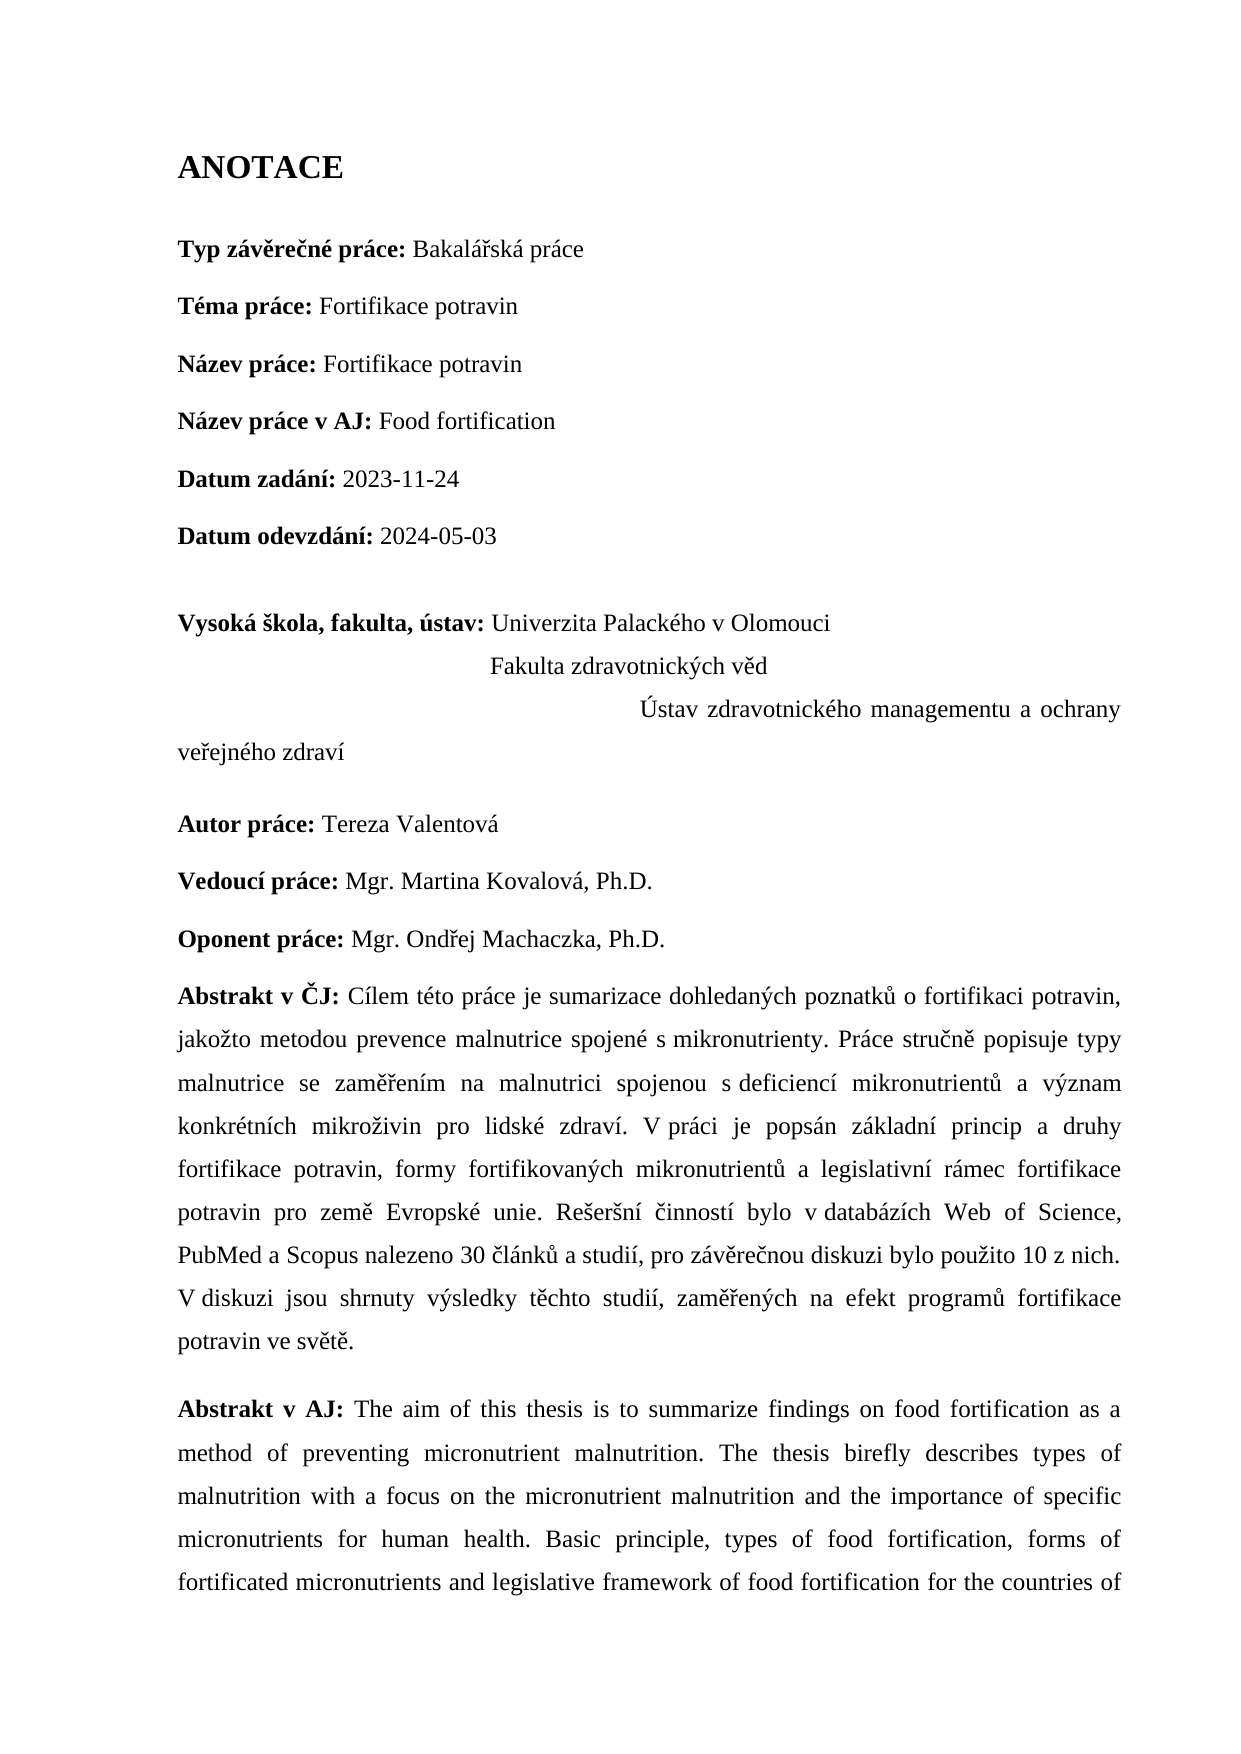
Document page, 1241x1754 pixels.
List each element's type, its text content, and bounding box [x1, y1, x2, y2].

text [177, 1394, 1122, 1596]
text Datum zadání: 2023-11-24 [177, 464, 1122, 493]
text Autor práce: Tereza Valentová [177, 809, 1122, 838]
text Název práce: Fortifikace potravin [177, 349, 1122, 378]
text ANOTACE [177, 148, 1122, 186]
text Název práce v AJ: Food fortification [177, 406, 1122, 435]
text Vedoucí práce: Mgr. Martina Kovalová, Ph.D. [177, 866, 1122, 895]
text Ústav zdravotnického managementu a ochrany veřejného zdraví [177, 694, 1122, 766]
text Abstrakt v ČJ: Cílem této práce je sumarizace dohledaných poznatků o fortifikaci potravin, jakožto metodou prevence malnutrice spojené s mikronutrienty. Práce stručně popisuje typy malnutrice se zaměřením na malnutrici spojenou s deficiencí mikronutrientů a význam konkrétních mikroživin pro lidské zdraví. V práci je popsán základní princip a druhy fortifikace potravin, formy fortifikovaných mikronutrientů a legislativní rámec fortifikace potravin pro země Evropské unie. Rešeršní činností bylo v databázích Web of Science, PubMed a Scopus nalezeno 30 článků a studií, pro závěrečnou diskuzi bylo použito 10 z nich. V diskuzi jsou shrnuty výsledky těchto studií, zaměřených na efekt programů fortifikace potravin ve světě. [177, 981, 1122, 1355]
text Téma práce: Fortifikace potravin [177, 291, 1122, 320]
text Oponent práce: Mgr. Ondřej Machaczka, Ph.D. [177, 924, 1122, 953]
text Vysoká škola, fakulta, ústav: Univerzita Palackého v Olomouci [177, 608, 1122, 636]
text Typ závěrečné práce: Bakalářská práce [177, 234, 1122, 263]
text Fakulta zdravotnických věd [177, 651, 1122, 679]
text Datum odevzdání: 2024-05-03 [177, 521, 1122, 550]
